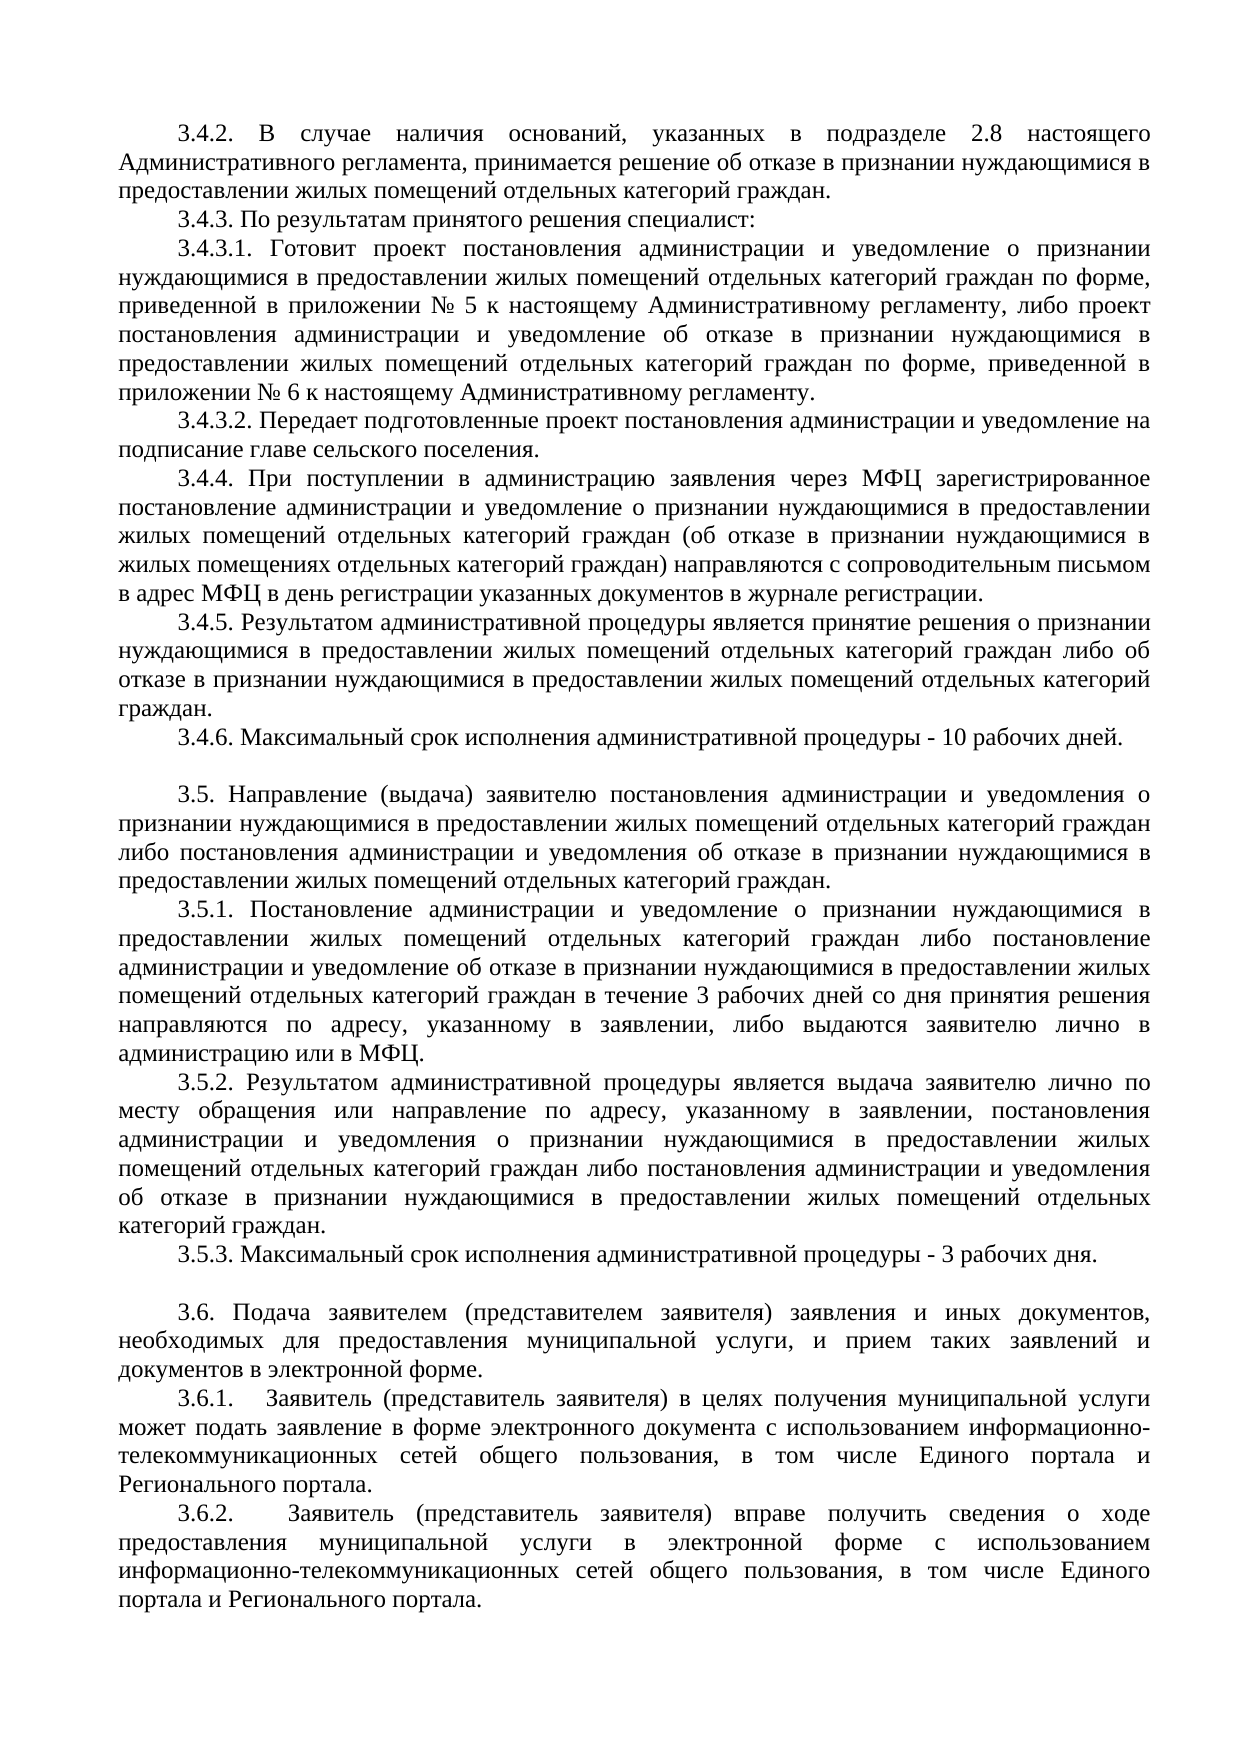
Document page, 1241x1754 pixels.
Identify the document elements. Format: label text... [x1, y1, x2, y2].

text 3.4.6. Максимальный срок исполнения административной процедуры - 10 рабочих дней. [118, 722, 1152, 751]
text 3.5. Направление (выдача) заявителю постановления администрации и уведомления о признании нуждающимися в предоставлении жилых помещений отдельных категорий граждан либо постановления администрации и уведомления об отказе в признании нуждающимися в предоставлении жилых помещений отдельных категорий граждан. [118, 779, 1152, 894]
text 3.4.5. Результатом административной процедуры является принятие решения о признании нуждающимися в предоставлении жилых помещений отдельных категорий граждан либо об отказе в признании нуждающимися в предоставлении жилых помещений отдельных категорий граждан. [118, 607, 1152, 722]
text 3.6.2. Заявитель (представитель заявителя) вправе получить сведения о ходе предоставления муниципальной услуги в электронной форме с использованием информационно-телекоммуникационных сетей общего пользования, в том числе Единого портала и Регионального портала. [118, 1498, 1152, 1613]
text 3.4.2. В случае наличия оснований, указанных в подразделе 2.8 настоящего Административного регламента, принимается решение об отказе в признании нуждающимися в предоставлении жилых помещений отдельных категорий граждан. [118, 118, 1152, 204]
text 3.6. Подача заявителем (представителем заявителя) заявления и иных документов, необходимых для предоставления муниципальной услуги, и прием таких заявлений и документов в электронной форме. [118, 1297, 1152, 1383]
text 3.4.3.2. Передает подготовленные проект постановления администрации и уведомление на подписание главе сельского поселения. [118, 406, 1152, 463]
text 3.4.4. При поступлении в администрацию заявления через МФЦ зарегистрированное постановление администрации и уведомление о признании нуждающимися в предоставлении жилых помещений отдельных категорий граждан (об отказе в признании нуждающимися в жилых помещениях отдельных категорий граждан) направляются с сопроводительным письмом в адрес МФЦ в день регистрации указанных документов в журнале регистрации. [118, 463, 1152, 607]
text 3.4.3.1. Готовит проект постановления администрации и уведомление о признании нуждающимися в предоставлении жилых помещений отдельных категорий граждан по форме, приведенной в приложении № 5 к настоящему Административному регламенту, либо проект постановления администрации и уведомление об отказе в признании нуждающимися в предоставлении жилых помещений отдельных категорий граждан по форме, приведенной в приложении № 6 к настоящему Административному регламенту. [118, 233, 1152, 406]
text 3.4.3. По результатам принятого решения специалист: [118, 204, 1152, 233]
text 3.5.3. Максимальный срок исполнения административной процедуры - 3 рабочих дня. [118, 1239, 1152, 1268]
text 3.6.1. Заявитель (представитель заявителя) в целях получения муниципальной услуги может подать заявление в форме электронного документа с использованием информационно-телекоммуникационных сетей общего пользования, в том числе Единого портала и Регионального портала. [118, 1383, 1152, 1498]
text 3.5.1. Постановление администрации и уведомление о признании нуждающимися в предоставлении жилых помещений отдельных категорий граждан либо постановление администрации и уведомление об отказе в признании нуждающимися в предоставлении жилых помещений отдельных категорий граждан в течение 3 рабочих дней со дня принятия решения направляются по адресу, указанному в заявлении, либо выдаются заявителю лично в администрацию или в МФЦ. [118, 894, 1152, 1067]
text 3.5.2. Результатом административной процедуры является выдача заявителю лично по месту обращения или направление по адресу, указанному в заявлении, постановления администрации и уведомления о признании нуждающимися в предоставлении жилых помещений отдельных категорий граждан либо постановления администрации и уведомления об отказе в признании нуждающимися в предоставлении жилых помещений отдельных категорий граждан. [118, 1067, 1152, 1239]
